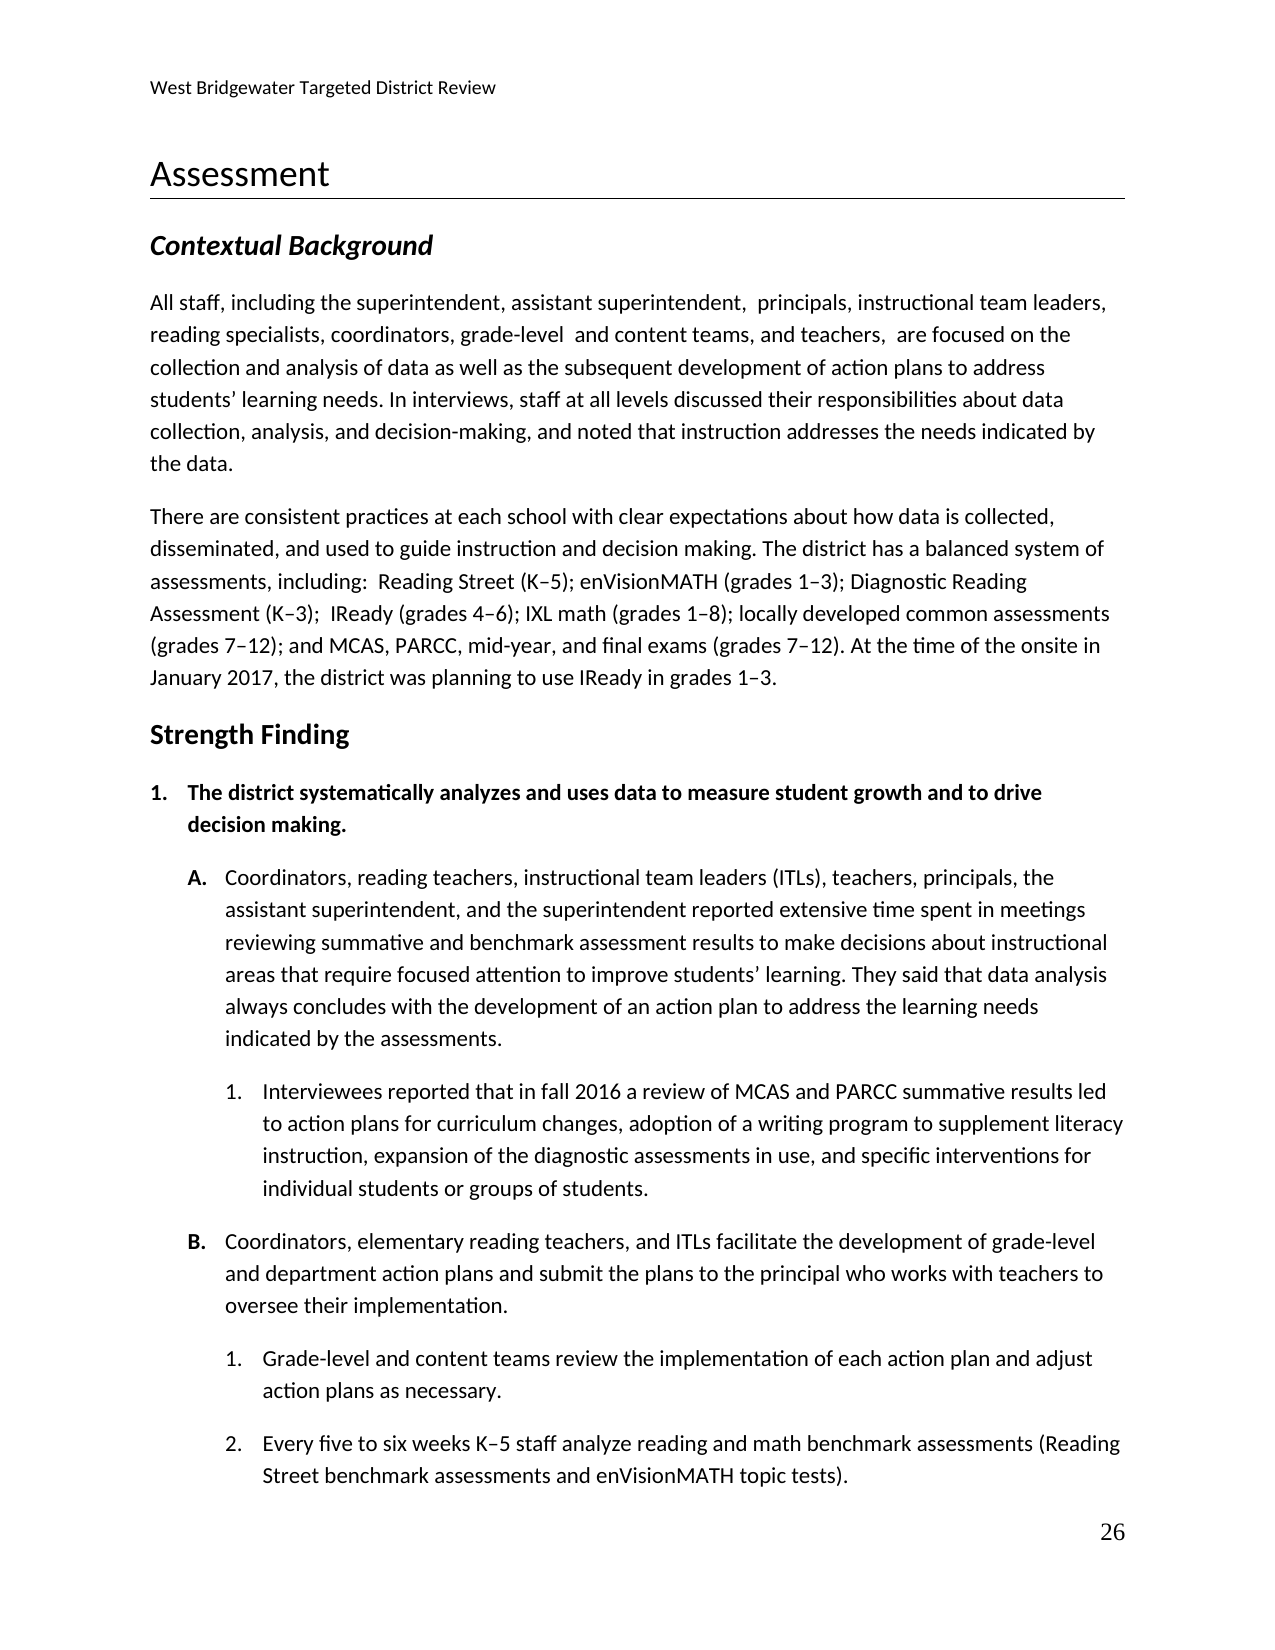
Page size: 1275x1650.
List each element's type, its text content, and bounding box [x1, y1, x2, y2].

text Contextual Background [150, 227, 1125, 262]
text There are consistent practices at each school with clear expectations about how data is collected, disseminated, and used to guide instruction and decision making. The district has a balanced system of assessments, including: Reading Street (K–5); enVisionMATH (grades 1–3); Diagnostic Reading Assessment (K–3); IReady (grades 4–6); IXL math (grades 1–8); locally developed common assessments (grades 7–12); and MCAS, PARCC, mid-year, and final exams (grades 7–12). At the time of the onsite in January 2017, the district was planning to use IReady in grades 1–3. [150, 502, 1125, 691]
text Strength Finding [150, 716, 1125, 752]
text A. Coordinators, reading teachers, instructional team leaders (ITLs), teachers, principals, the assistant superintendent, and the superintendent reported extensive time spent in meetings reviewing summative and benchmark assessment results to make decisions about instructional areas that require focused attention to improve students’ learning. They said that data analysis always concludes with the development of an action plan to address the learning needs indicated by the assessments. [187, 863, 1125, 1052]
text 1. Grade-level and content teams review the implementation of each action plan and adjust action plans as necessary. [187, 1344, 1125, 1404]
text Assessment [150, 150, 1125, 198]
text 1. The district systematically analyzes and uses data to measure student growth and to drive decision making. [150, 778, 1125, 838]
text B. Coordinators, elementary reading teachers, and ITLs facilitate the development of grade-level and department action plans and submit the plans to the principal who works with teachers to oversee their implementation. [187, 1227, 1125, 1319]
text 1. Interviewees reported that in fall 2016 a review of MCAS and PARCC summative results led to action plans for curriculum changes, adoption of a writing program to supplement literacy instruction, expansion of the diagnostic assessments in use, and specific interventions for individual students or groups of students. [150, 1077, 1125, 1202]
text All staff, including the superintendent, assistant superintendent, principals, instructional team leaders, reading specialists, coordinators, grade-level and content teams, and teachers, are focused on the collection and analysis of data as well as the subsequent development of action plans to address students’ learning needs. In interviews, staff at all levels discussed their responsibilities about data collection, analysis, and decision-making, and noted that instruction addresses the needs indicated by the data. [150, 288, 1125, 477]
text 2. Every five to six weeks K–5 staff analyze reading and math benchmark assessments (Reading Street benchmark assessments and enVisionMATH topic tests). [225, 1429, 1125, 1490]
